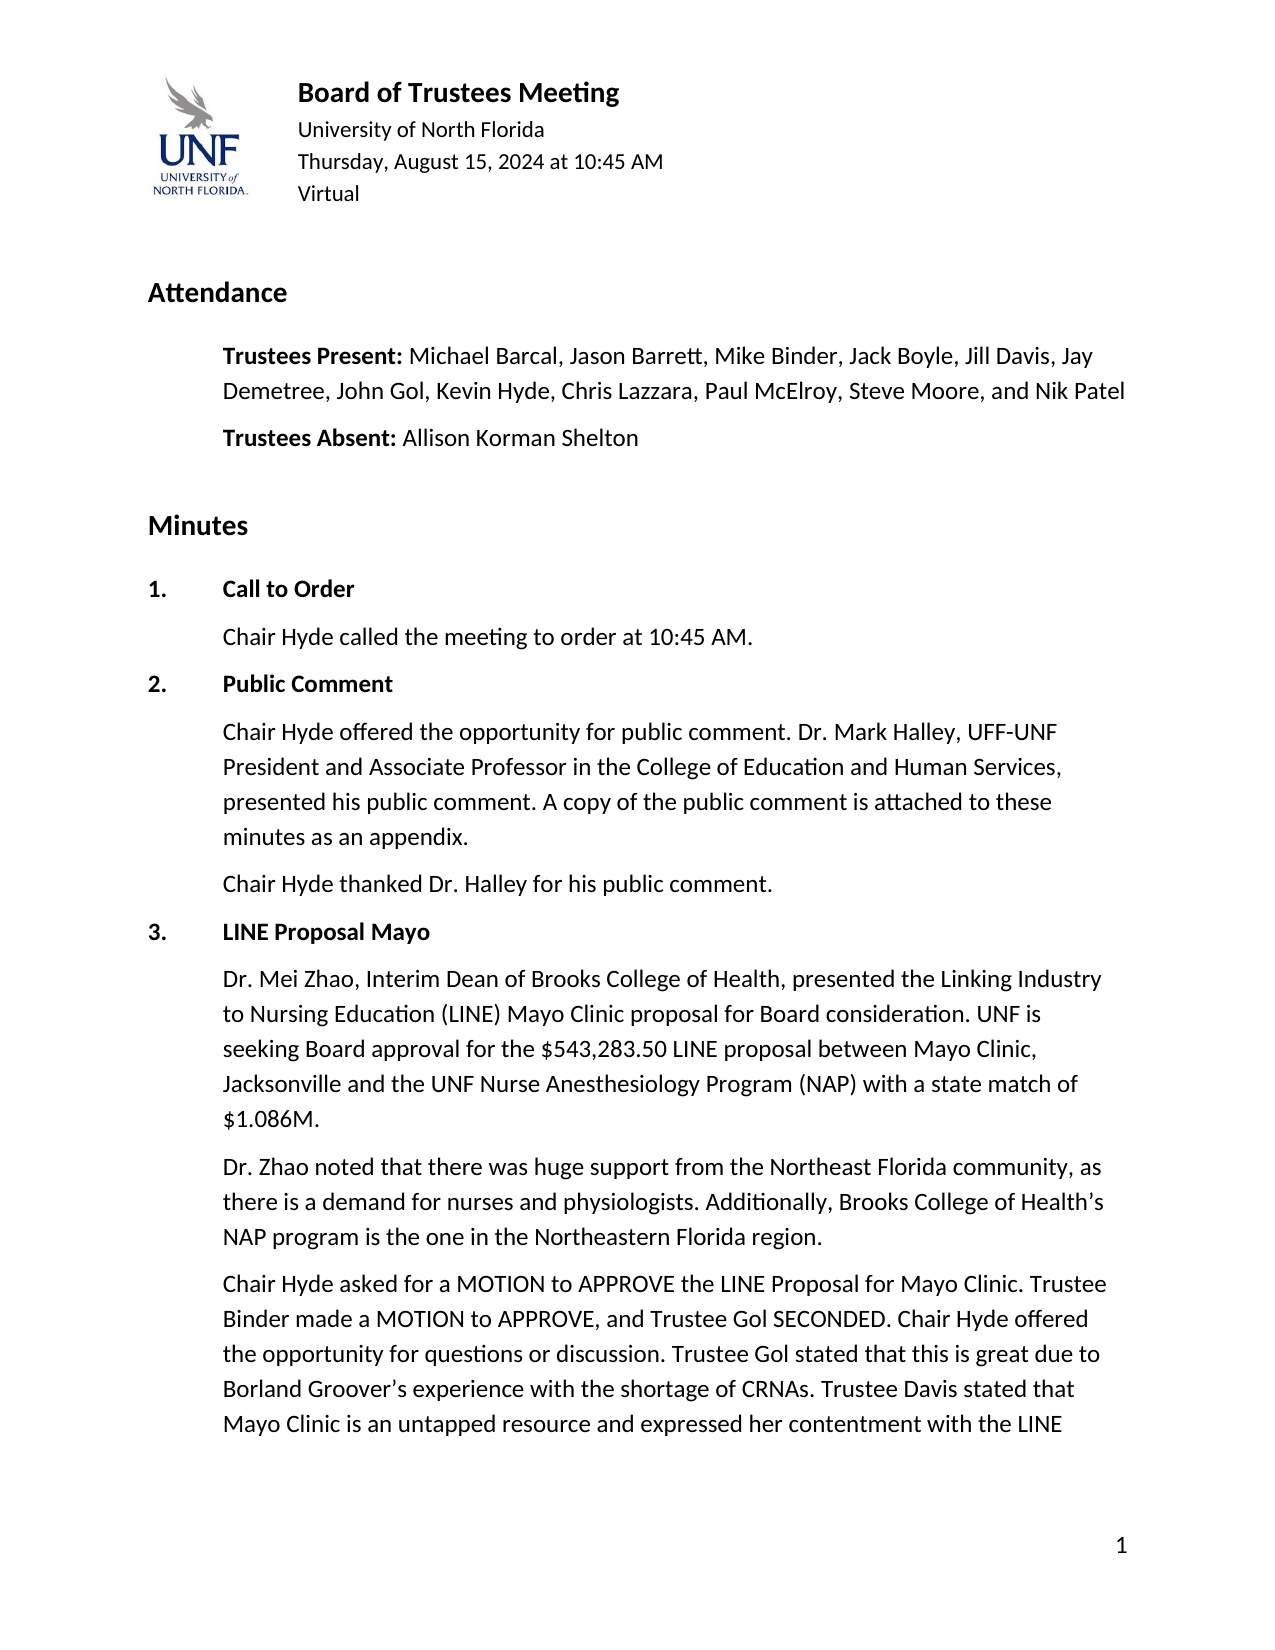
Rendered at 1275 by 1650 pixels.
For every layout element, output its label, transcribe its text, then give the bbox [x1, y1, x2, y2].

text Dr. Zhao noted that there was huge support from the Northeast Florida community, as there is a demand for nurses and physiologists. Additionally, Brooks College of Health’s NAP program is the one in the Northeastern Florida region. [223, 1151, 1109, 1251]
subtitle Call to Order [148, 573, 1127, 604]
text Chair Hyde offered the opportunity for public comment. Dr. Mark Halley, UFF-UNF President and Associate Professor in the College of Education and Human Services, presented his public comment. A copy of the public comment is attached to these minutes as an appendix. [223, 716, 1109, 851]
text Trustees Present: Michael Barcal, Jason Barrett, Mike Binder, Jack Boyle, Jill Davis, Jay Demetree, John Gol, Kevin Hyde, Chris Lazzara, Paul McElroy, Steve Moore, and Nik Patel [223, 340, 1127, 405]
picture [146, 73, 254, 202]
subtitle Attendance [148, 274, 1127, 309]
text Chair Hyde thanked Dr. Halley for his public comment. [223, 868, 1109, 899]
text Dr. Mei Zhao, Interim Dean of Brooks College of Health, presented the Linking Industry to Nursing Education (LINE) Mayo Clinic proposal for Board consideration. UNF is seeking Board approval for the $543,283.50 LINE proposal between Mayo Clinic, Jacksonville and the UNF Nurse Anesthesiology Program (NAP) with a state match of $1.086M. [223, 963, 1109, 1134]
text Trustees Absent: Allison Korman Shelton [223, 422, 1127, 453]
subtitle Minutes [148, 507, 1127, 543]
subtitle LINE Proposal Mayo [148, 916, 1127, 946]
text Chair Hyde called the meeting to order at 10:45 AM. [223, 621, 1127, 651]
subtitle Public Comment [148, 668, 1127, 699]
